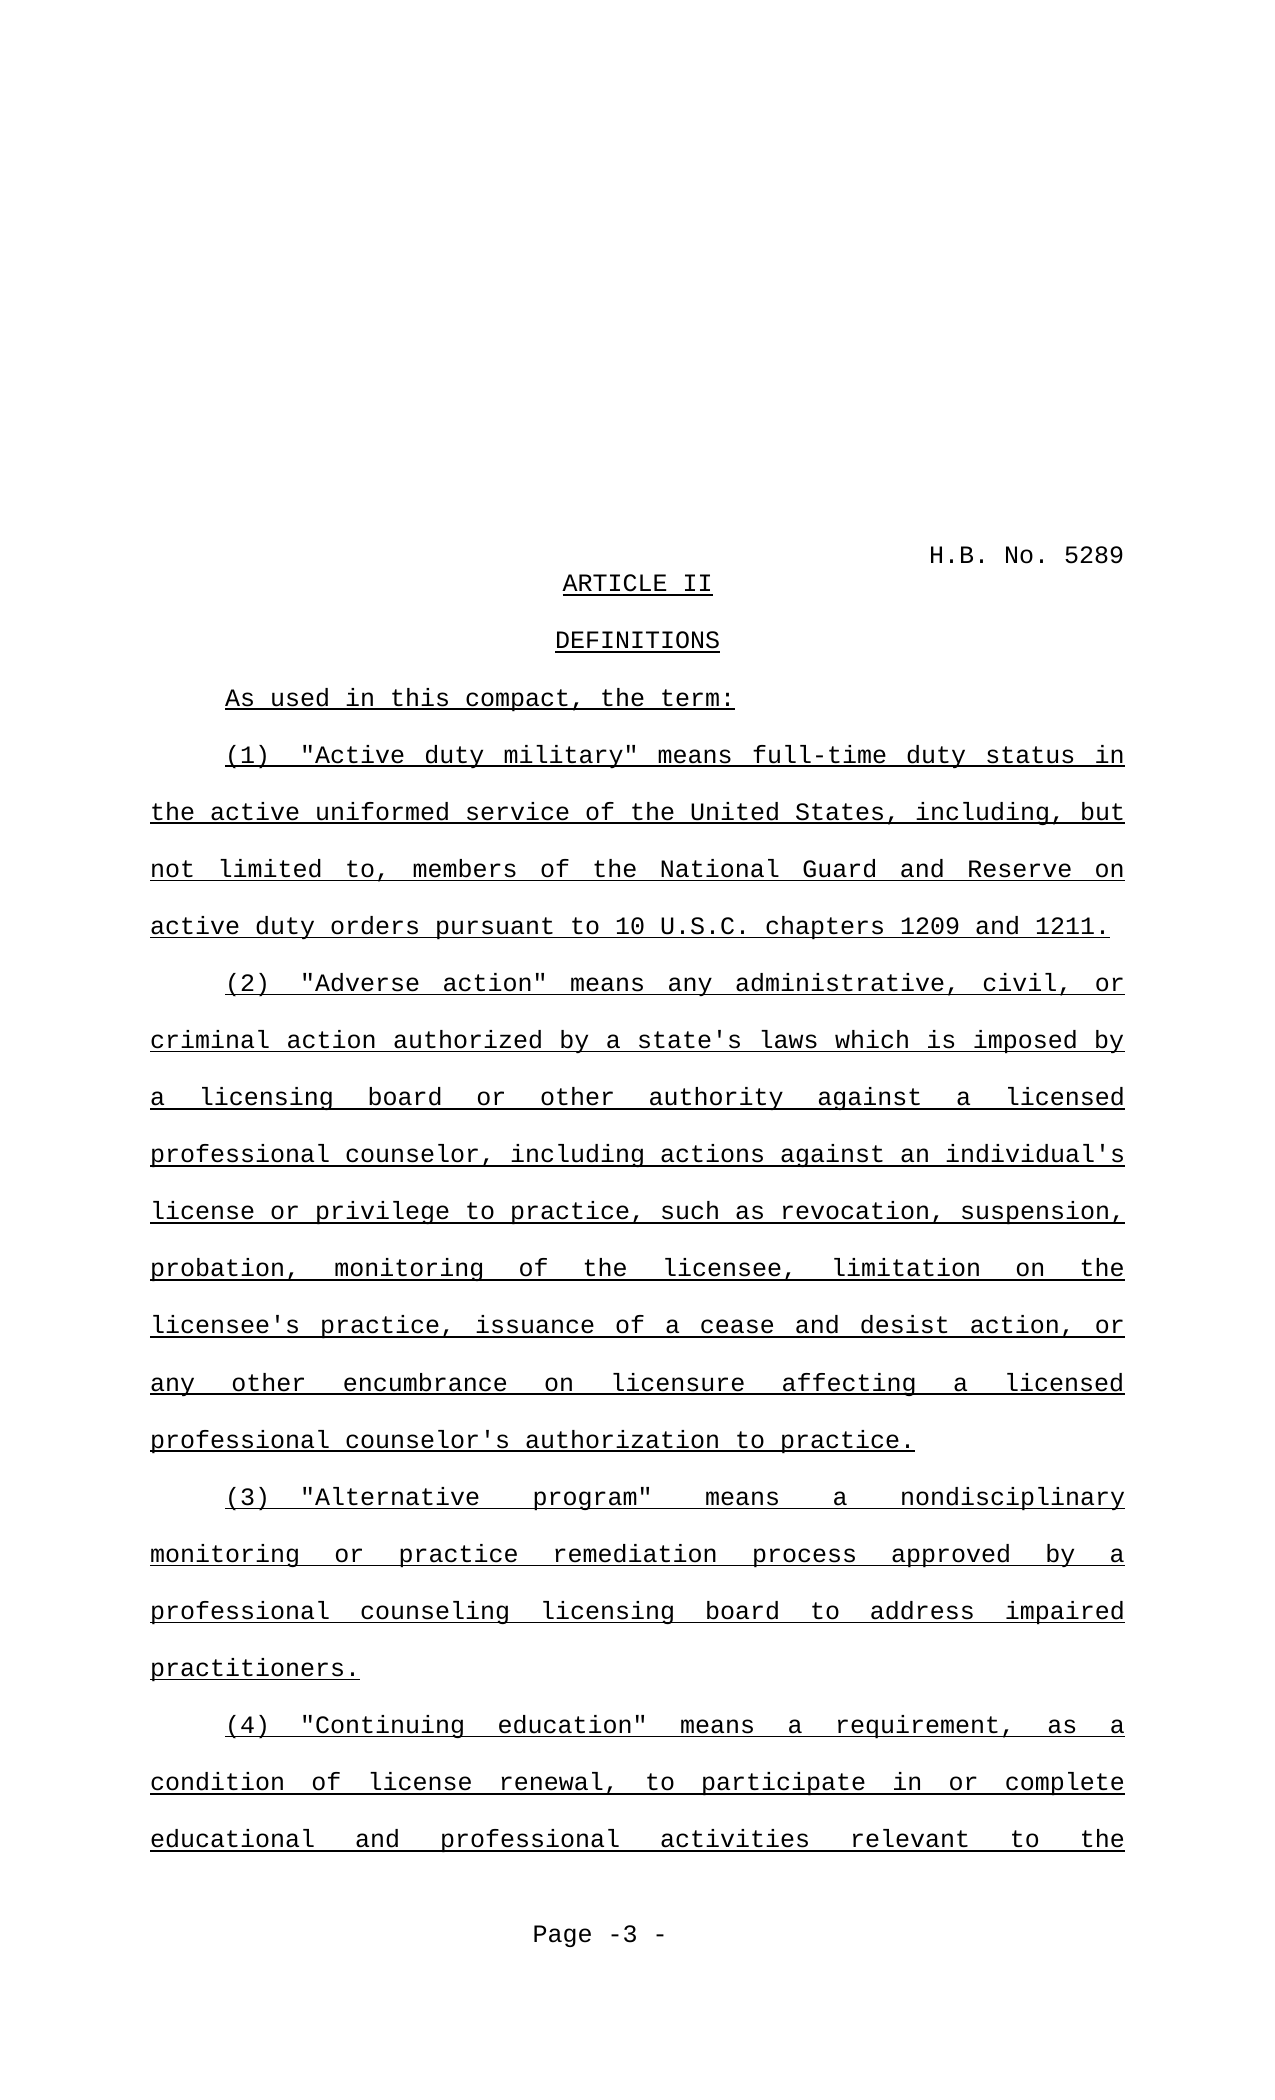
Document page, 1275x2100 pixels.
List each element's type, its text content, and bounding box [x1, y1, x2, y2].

text (3) "Alternative program" means a nondisciplinary monitoring or practice remediation process approved by a professional counseling licensing board to address impaired practitioners. [150, 1566, 1125, 1622]
text (2) "Adverse action" means any administrative, civil, or criminal action authorized by a state's laws which is imposed by a licensing board or other authority against a licensed professional counselor, including actions against an individual's license or privilege to practice, such as revocation, suspension, probation, monitoring of the licensee, limitation on the licensee's practice, issuance of a cease and desist action, or any other encumbrance on licensure affecting a licensed professional counselor's authorization to practice. [150, 1052, 1125, 1108]
text (1) "Active duty military" means full-time duty status in the active uniformed service of the United States, including, but not limited to, members of the National Guard and Reserve on active duty orders pursuant to 10 U.S.C. chapters 1209 and 1211. [150, 742, 1125, 822]
text (1) "Active duty military" means full-time duty status in the active uniformed service of the United States, including, but not limited to, members of the National Guard and Reserve on active duty orders pursuant to 10 U.S.C. chapters 1209 and 1211. [150, 881, 1125, 942]
text (2) "Adverse action" means any administrative, civil, or criminal action authorized by a state's laws which is imposed by a licensing board or other authority against a licensed professional counselor, including actions against an individual's license or privilege to practice, such as revocation, suspension, probation, monitoring of the licensee, limitation on the licensee's practice, issuance of a cease and desist action, or any other encumbrance on licensure affecting a licensed professional counselor's authorization to practice. [150, 1110, 1125, 1165]
text As used in this compact, the term: [150, 685, 1125, 713]
text ARTICLE II [150, 571, 1125, 599]
text (2) "Adverse action" means any administrative, civil, or criminal action authorized by a state's laws which is imposed by a licensing board or other authority against a licensed professional counselor, including actions against an individual's license or privilege to practice, such as revocation, suspension, probation, monitoring of the licensee, limitation on the licensee's practice, issuance of a cease and desist action, or any other encumbrance on licensure affecting a licensed professional counselor's authorization to practice. [150, 1281, 1125, 1336]
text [150, 1795, 1125, 1850]
text (2) "Adverse action" means any administrative, civil, or criminal action authorized by a state's laws which is imposed by a licensing board or other authority against a licensed professional counselor, including actions against an individual's license or privilege to practice, such as revocation, suspension, probation, monitoring of the licensee, limitation on the licensee's practice, issuance of a cease and desist action, or any other encumbrance on licensure affecting a licensed professional counselor's authorization to practice. [150, 1167, 1125, 1222]
text (3) "Alternative program" means a nondisciplinary monitoring or practice remediation process approved by a professional counseling licensing board to address impaired practitioners. [150, 1484, 1125, 1565]
text (3) "Alternative program" means a nondisciplinary monitoring or practice remediation process approved by a professional counseling licensing board to address impaired practitioners. [150, 1623, 1125, 1684]
text (2) "Adverse action" means any administrative, civil, or criminal action authorized by a state's laws which is imposed by a licensing board or other authority against a licensed professional counselor, including actions against an individual's license or privilege to practice, such as revocation, suspension, probation, monitoring of the licensee, limitation on the licensee's practice, issuance of a cease and desist action, or any other encumbrance on licensure affecting a licensed professional counselor's authorization to practice. [150, 1338, 1125, 1393]
text (2) "Adverse action" means any administrative, civil, or criminal action authorized by a state's laws which is imposed by a licensing board or other authority against a licensed professional counselor, including actions against an individual's license or privilege to practice, such as revocation, suspension, probation, monitoring of the licensee, limitation on the licensee's practice, issuance of a cease and desist action, or any other encumbrance on licensure affecting a licensed professional counselor's authorization to practice. [150, 1395, 1125, 1456]
text (2) "Adverse action" means any administrative, civil, or criminal action authorized by a state's laws which is imposed by a licensing board or other authority against a licensed professional counselor, including actions against an individual's license or privilege to practice, such as revocation, suspension, probation, monitoring of the licensee, limitation on the licensee's practice, issuance of a cease and desist action, or any other encumbrance on licensure affecting a licensed professional counselor's authorization to practice. [150, 970, 1125, 1051]
text DEFINITIONS [150, 628, 1125, 656]
text (2) "Adverse action" means any administrative, civil, or criminal action authorized by a state's laws which is imposed by a licensing board or other authority against a licensed professional counselor, including actions against an individual's license or privilege to practice, such as revocation, suspension, probation, monitoring of the licensee, limitation on the licensee's practice, issuance of a cease and desist action, or any other encumbrance on licensure affecting a licensed professional counselor's authorization to practice. [150, 1224, 1125, 1279]
text (1) "Active duty military" means full-time duty status in the active uniformed service of the United States, including, but not limited to, members of the National Guard and Reserve on active duty orders pursuant to 10 U.S.C. chapters 1209 and 1211. [150, 824, 1125, 880]
